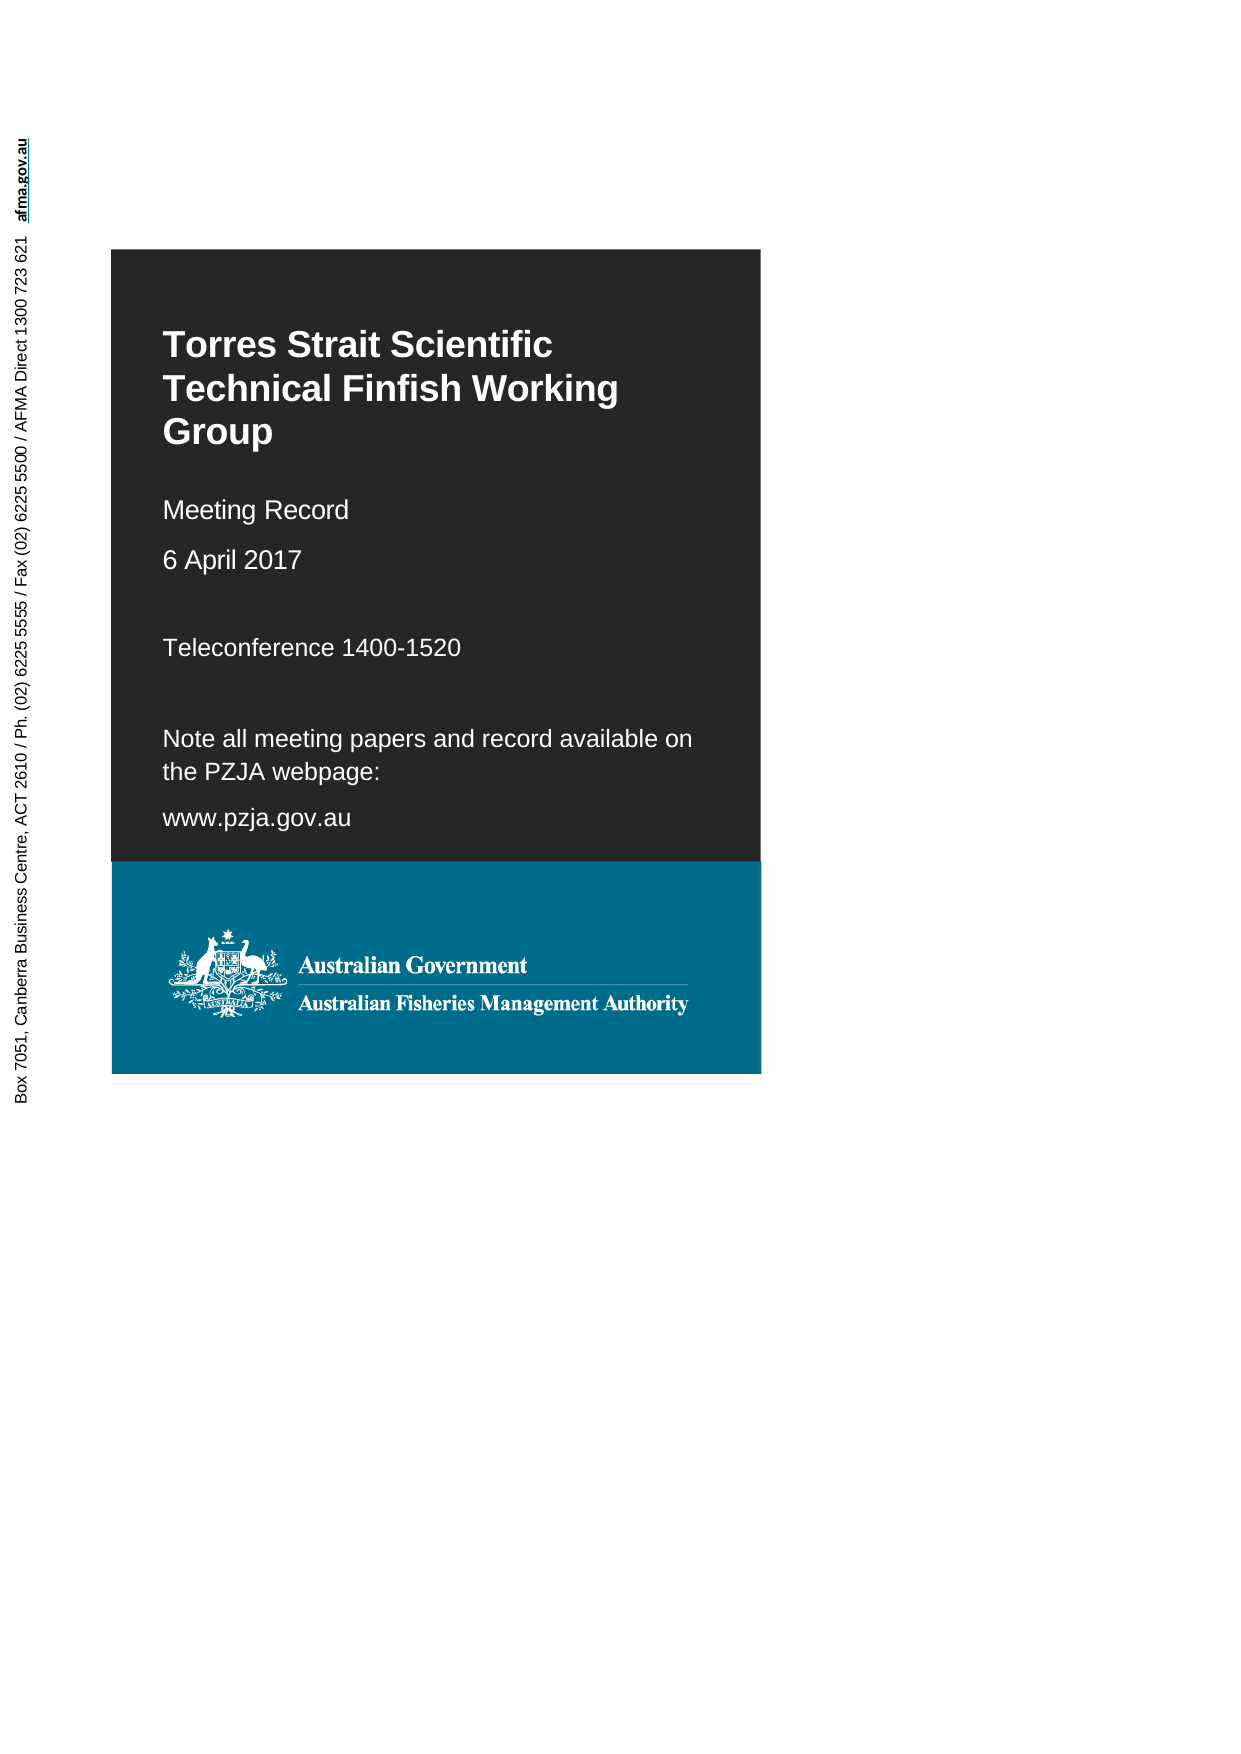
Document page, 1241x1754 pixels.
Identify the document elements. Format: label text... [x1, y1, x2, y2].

picture [234, 981, 247, 993]
picture [244, 995, 253, 1001]
picture [680, 1001, 685, 1009]
picture [653, 1001, 664, 1010]
picture [473, 962, 477, 973]
picture [378, 962, 386, 973]
picture [482, 996, 491, 1008]
picture [436, 962, 442, 972]
picture [373, 1001, 384, 1010]
picture [493, 996, 498, 1010]
picture [305, 959, 313, 973]
subtitle 6 April 2017 [162, 544, 591, 575]
picture [314, 1001, 322, 1010]
picture [521, 960, 526, 973]
picture [187, 959, 192, 967]
picture [609, 997, 627, 1010]
picture [545, 1002, 550, 1010]
picture [431, 963, 435, 973]
picture [636, 996, 650, 1010]
picture [325, 999, 336, 1010]
picture [274, 974, 280, 981]
subtitle Torres Strait Scientific Technical Finfish Working Group [162, 323, 709, 452]
picture [172, 938, 240, 993]
picture [468, 1002, 474, 1009]
picture [272, 958, 277, 966]
picture [241, 940, 266, 978]
picture [504, 1001, 509, 1010]
text Teleconference 1400-1520 [162, 633, 709, 662]
picture [328, 963, 334, 971]
picture [336, 959, 342, 973]
picture [445, 962, 452, 973]
picture [389, 962, 393, 973]
picture [444, 1001, 450, 1010]
picture [407, 958, 412, 972]
text Note all meeting papers and record available on the PZJA webpage: [162, 724, 709, 786]
picture [224, 931, 232, 939]
picture [304, 997, 311, 1010]
picture [415, 1001, 421, 1009]
picture [499, 964, 504, 973]
picture [395, 962, 399, 973]
picture [535, 1001, 543, 1014]
picture [341, 1001, 347, 1010]
picture [216, 994, 237, 1016]
picture [252, 981, 258, 990]
text www.pzja.gov.au [162, 802, 709, 831]
picture [316, 962, 320, 973]
picture [509, 962, 513, 973]
picture [351, 996, 362, 1010]
picture [203, 995, 214, 1002]
picture [486, 962, 490, 973]
subtitle Meeting Record [162, 494, 591, 525]
